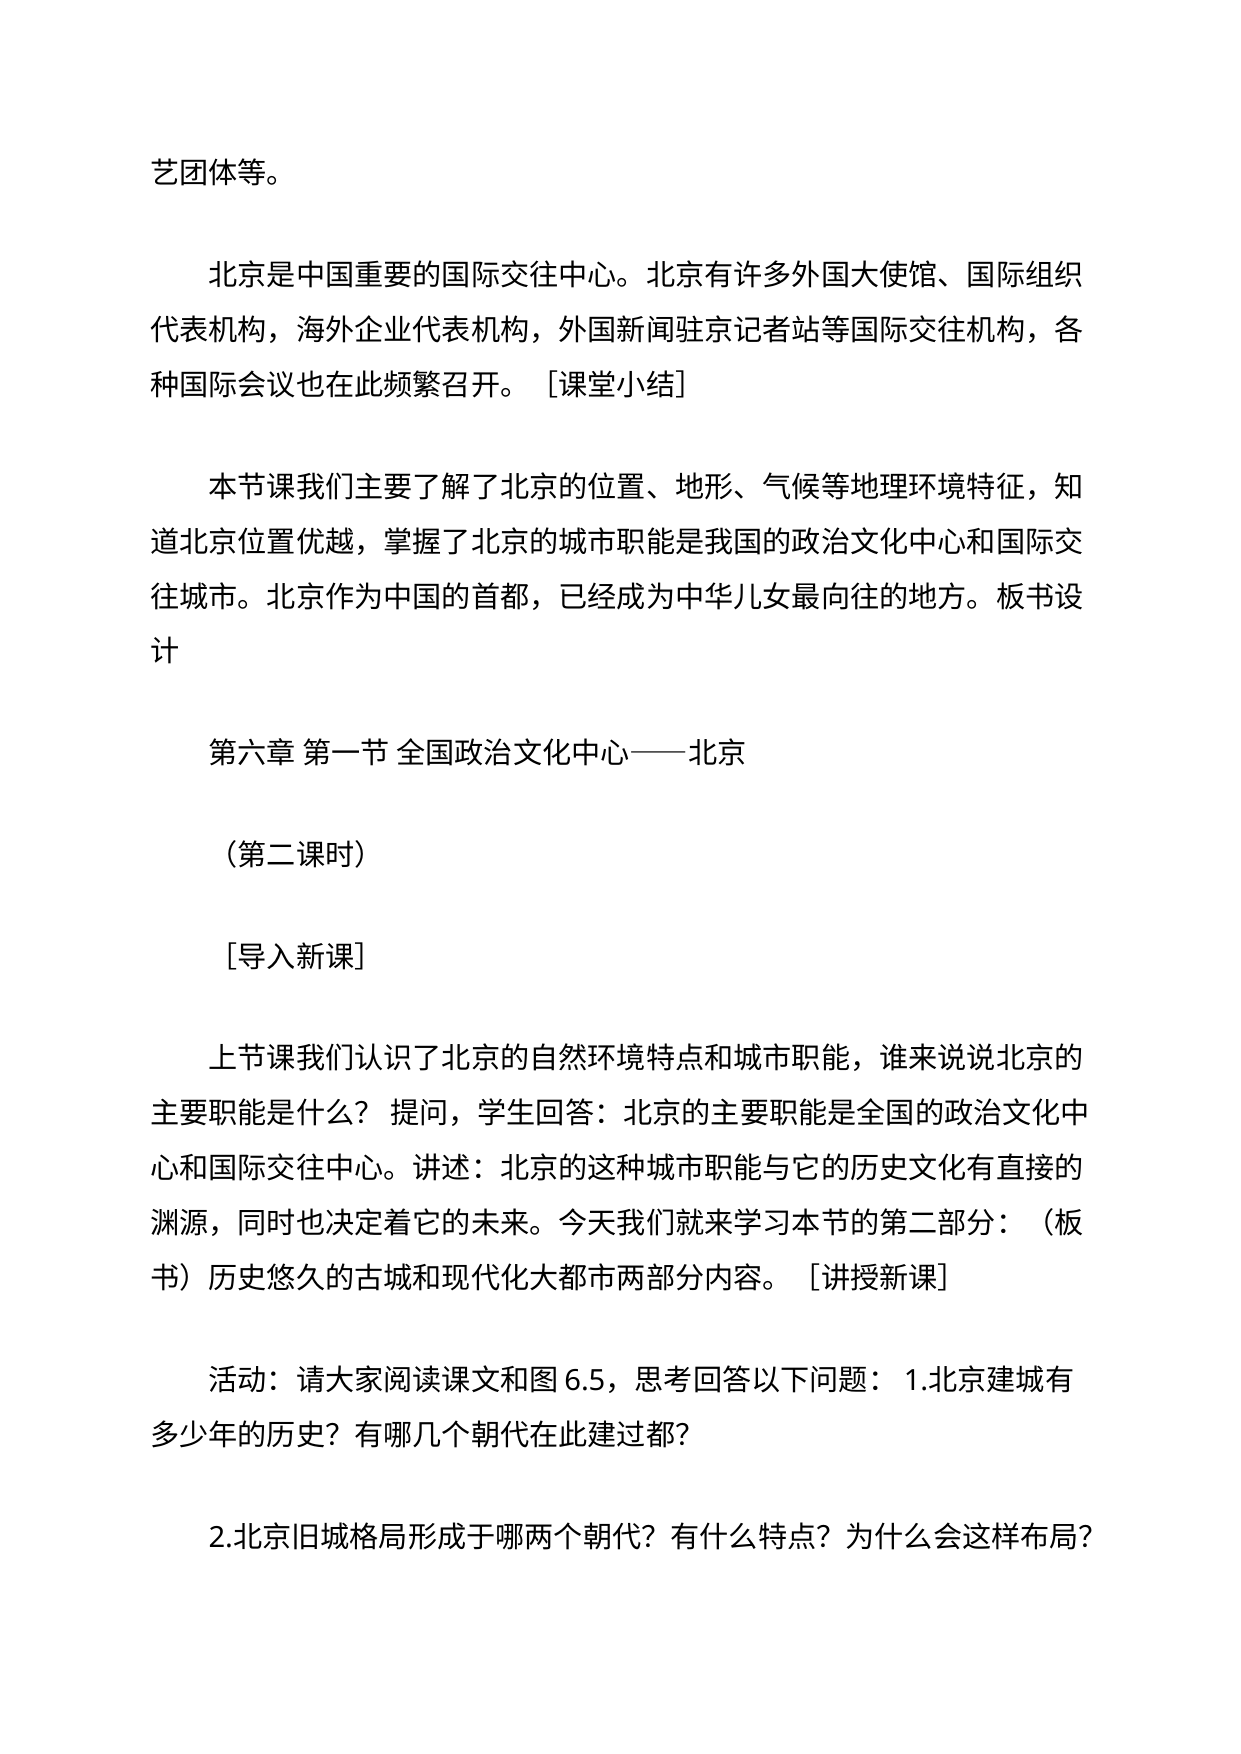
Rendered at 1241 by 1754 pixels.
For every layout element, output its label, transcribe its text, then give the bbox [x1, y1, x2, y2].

text 北京是中国重要的国际交往中心。北京有许多外国大使馆、国际组织代表机构，海外企业代表机构，外国新闻驻京记者站等国际交往机构，各种国际会议也在此频繁召开。［课堂小结］ [150, 252, 1090, 404]
text 本节课我们主要了解了北京的位置、地形、气候等地理环境特征，知道北京位置优越，掌握了北京的城市职能是我国的政治文化中心和国际交往城市。北京作为中国的首都，已经成为中华儿女最向往的地方。板书设计 [150, 463, 1090, 670]
text 第六章 第一节 全国政治文化中心——北京 [150, 730, 1090, 772]
text 上节课我们认识了北京的自然环境特点和城市职能，谁来说说北京的主要职能是什么？ 提问，学生回答：北京的主要职能是全国的政治文化中心和国际交往中心。讲述：北京的这种城市职能与它的历史文化有直接的渊源，同时也决定着它的未来。今天我们就来学习本节的第二部分：（板书）历史悠久的古城和现代化大都市两部分内容。［讲授新课］ [150, 1035, 1090, 1297]
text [150, 150, 1090, 192]
text 活动：请大家阅读课文和图6.5，思考回答以下问题： 1.北京建城有多少年的历史？有哪几个朝代在此建过都？ [150, 1356, 1090, 1454]
text ［导入新课］ [150, 933, 1090, 976]
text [150, 1513, 1090, 1556]
text （第二课时） [150, 832, 1090, 874]
